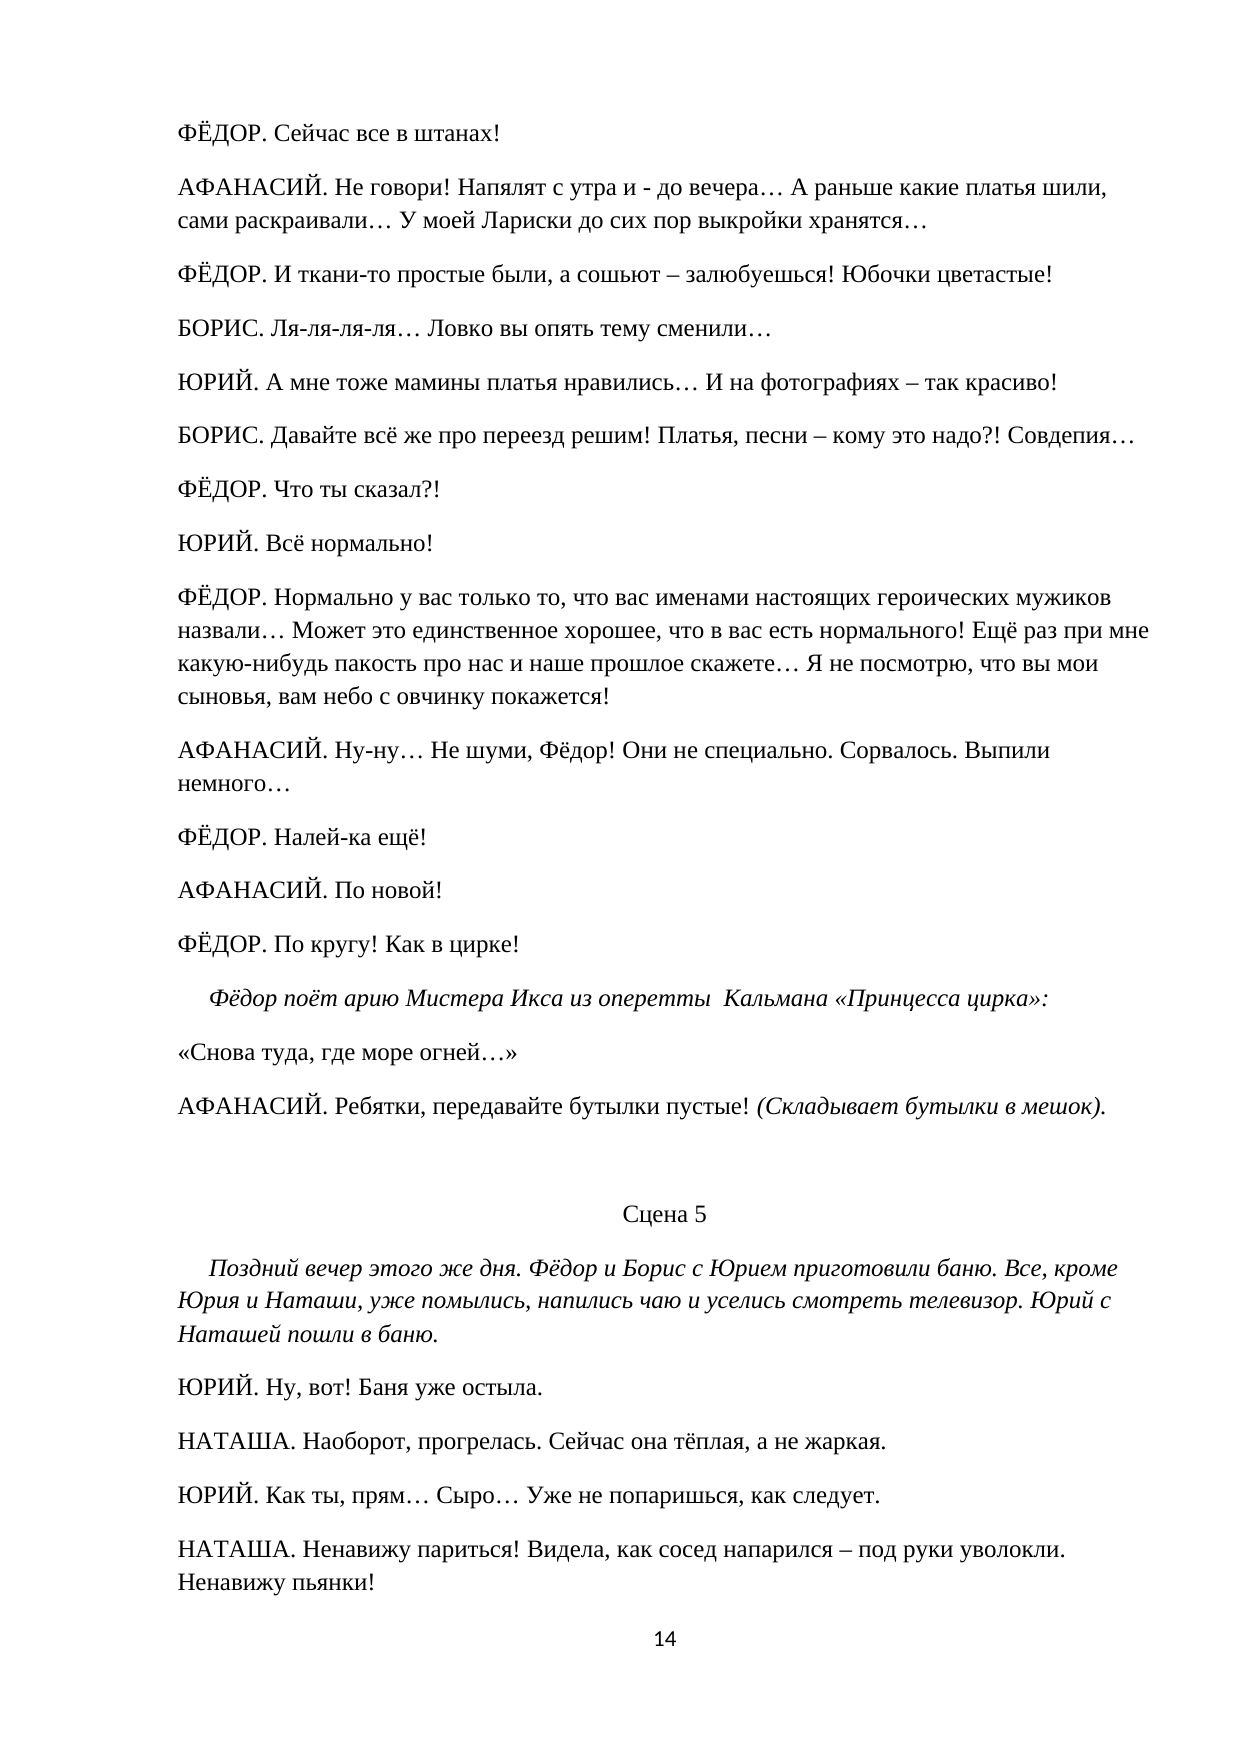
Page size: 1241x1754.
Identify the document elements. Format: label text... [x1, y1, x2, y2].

text ЮРИЙ. Всё нормально! [177, 528, 1152, 557]
text Фёдор поёт арию Мистера Икса из оперетты Кальмана «Принцесса цирка»: [177, 983, 1152, 1012]
text ЮРИЙ. Ну, вот! Баня уже остыла. [177, 1372, 1152, 1401]
text АФАНАСИЙ. По новой! [177, 876, 1152, 904]
text АФАНАСИЙ. Не говори! Напялят с утра и - до вечера… А раньше какие платья шили, сами раскраивали… У моей Лариски до сих пор выкройки хранятся… [177, 172, 1152, 234]
text ФЁДОР. По кругу! Как в цирке! [177, 929, 1152, 958]
text ФЁДОР. Нормально у вас только то, что вас именами настоящих героических мужиков назвали… Может это единственное хорошее, что в вас есть нормального! Ещё раз при мне какую-нибудь пакость про нас и наше прошлое скажете… Я не посмотрю, что вы мои сыновья, вам небо с овчинку покажется! [177, 582, 1152, 710]
text АФАНАСИЙ. Ну-ну… Не шуми, Фёдор! Они не специально. Сорвалось. Выпили немного… [177, 735, 1152, 797]
text НАТАША. Наоборот, прогрелась. Сейчас она тёплая, а не жаркая. [177, 1426, 1152, 1455]
text ФЁДОР. Что ты сказал?! [177, 474, 1152, 503]
text ЮРИЙ. Как ты, прям… Сыро… Уже не попаришься, как следует. [177, 1480, 1152, 1509]
text ФЁДОР. Налей-ка ещё! [177, 822, 1152, 851]
text НАТАША. Ненавижу париться! Видела, как сосед напарился – под руки уволокли. Ненавижу пьянки! [177, 1534, 1152, 1596]
text ФЁДОР. Сейчас все в штанах! [177, 118, 1152, 147]
text Поздний вечер этого же дня. Фёдор и Борис с Юрием приготовили баню. Все, кроме Юрия и Наташи, уже помылись, напились чаю и уселись смотреть телевизор. Юрий с Наташей пошли в баню. [177, 1253, 1152, 1347]
text БОРИС. Давайте всё же про переезд решим! Платья, песни – кому это надо?! Совдепия… [177, 420, 1152, 449]
text «Снова туда, где море огней…» [177, 1037, 1152, 1066]
text ЮРИЙ. А мне тоже мамины платья нравились… И на фотографиях – так красиво! [177, 367, 1152, 395]
text ФЁДОР. И ткани-то простые были, а сошьют – залюбуешься! Юбочки цветастые! [177, 259, 1152, 288]
text АФАНАСИЙ. Ребятки, передавайте бутылки пустые! (Складывает бутылки в мешок). [177, 1091, 1152, 1120]
text БОРИС. Ля-ля-ля-ля… Ловко вы опять тему сменили… [177, 313, 1152, 341]
text Сцена 5 [177, 1199, 1152, 1227]
